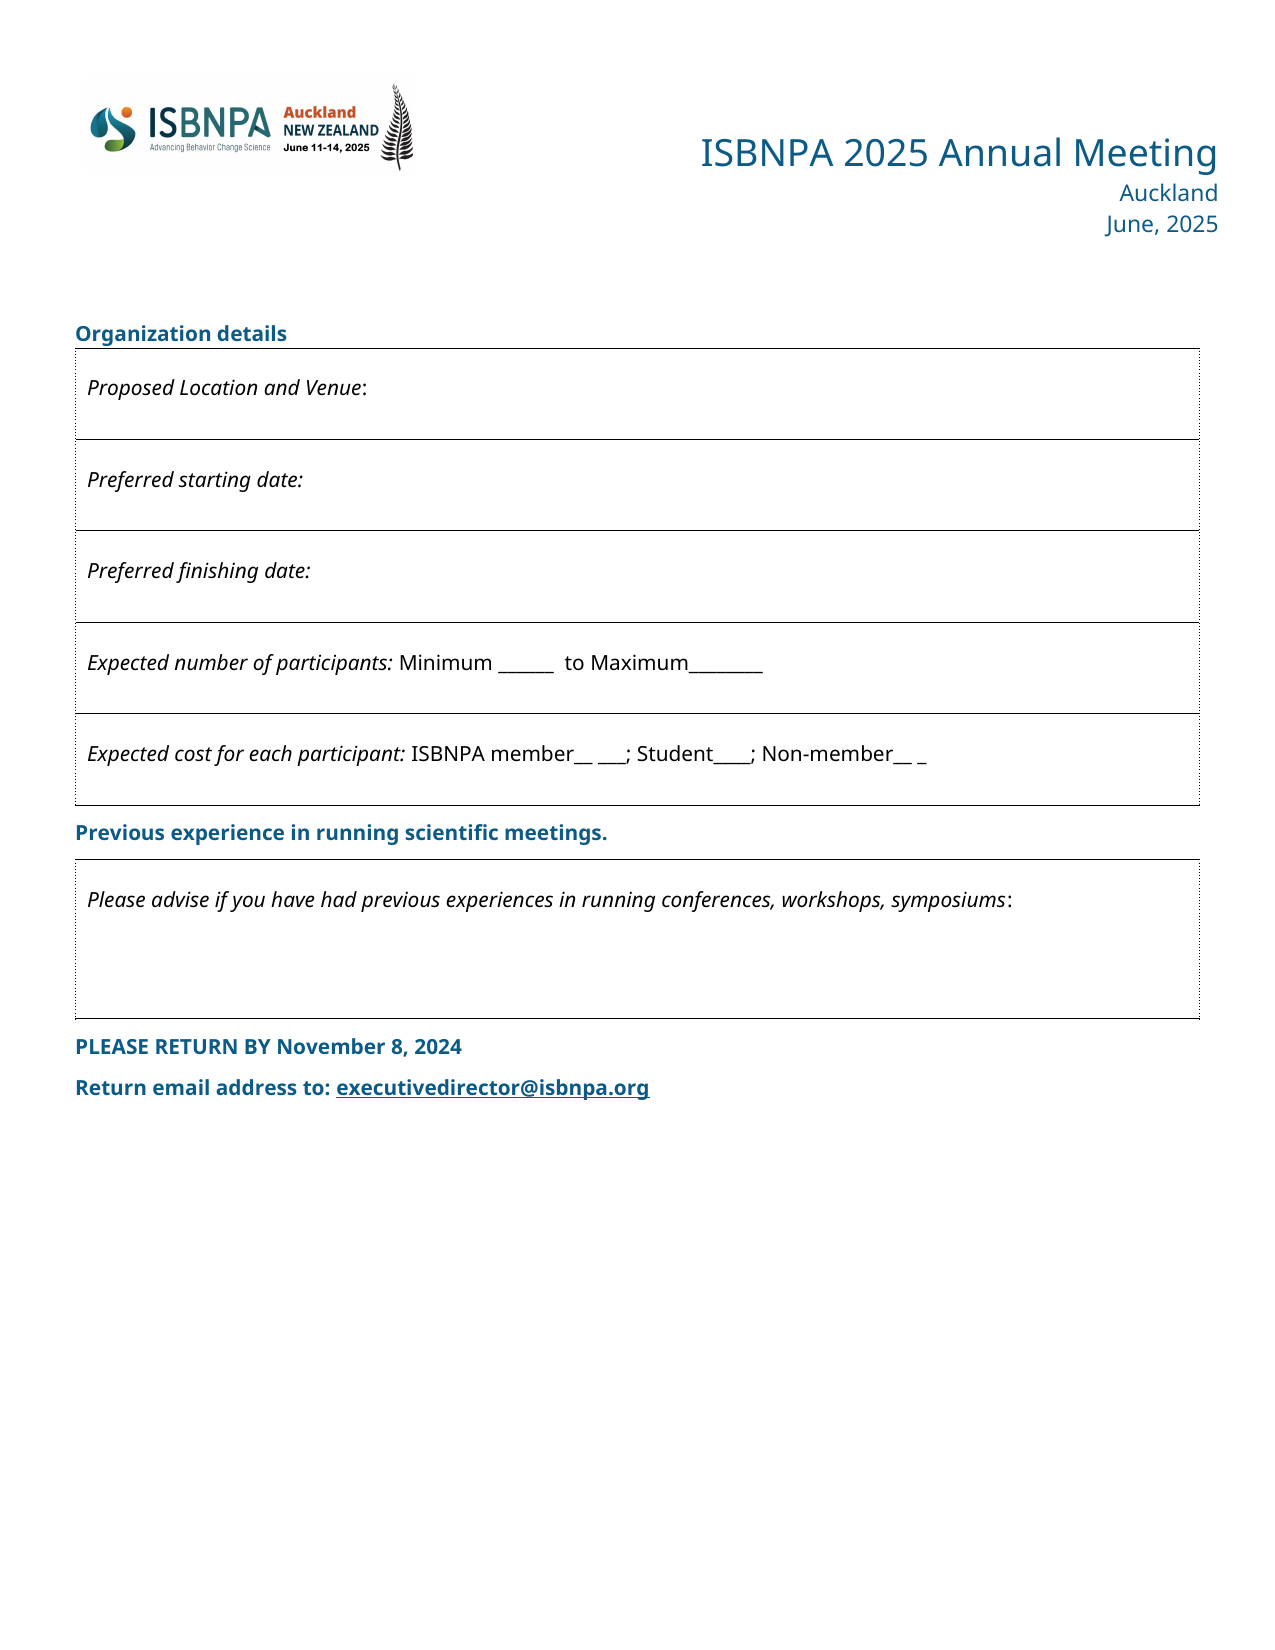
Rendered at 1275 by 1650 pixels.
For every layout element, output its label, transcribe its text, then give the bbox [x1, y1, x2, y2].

table_cell Expected number of participants: Minimum ______ to Maximum________ [76, 623, 1199, 713]
table_cell Preferred finishing date: [76, 531, 1199, 622]
table_cell Preferred starting date: [76, 440, 1199, 530]
text Previous experience in running scientific meetings. [75, 818, 1200, 847]
text Return email address to: executivedirector@isbnpa.org [75, 1073, 1200, 1101]
text Organization details [75, 319, 1200, 347]
table_cell Expected cost for each participant: ISBNPA member__ ___; Student____; Non-member__ _ [76, 714, 1199, 805]
table_header Please advise if you have had previous experiences in running conferences, workshops, symposiums: [76, 860, 1199, 1018]
picture [86, 75, 413, 175]
table_header Proposed Location and Venue: [76, 349, 1199, 439]
text PLEASE RETURN BY November 8, 2024 [75, 1032, 1200, 1060]
